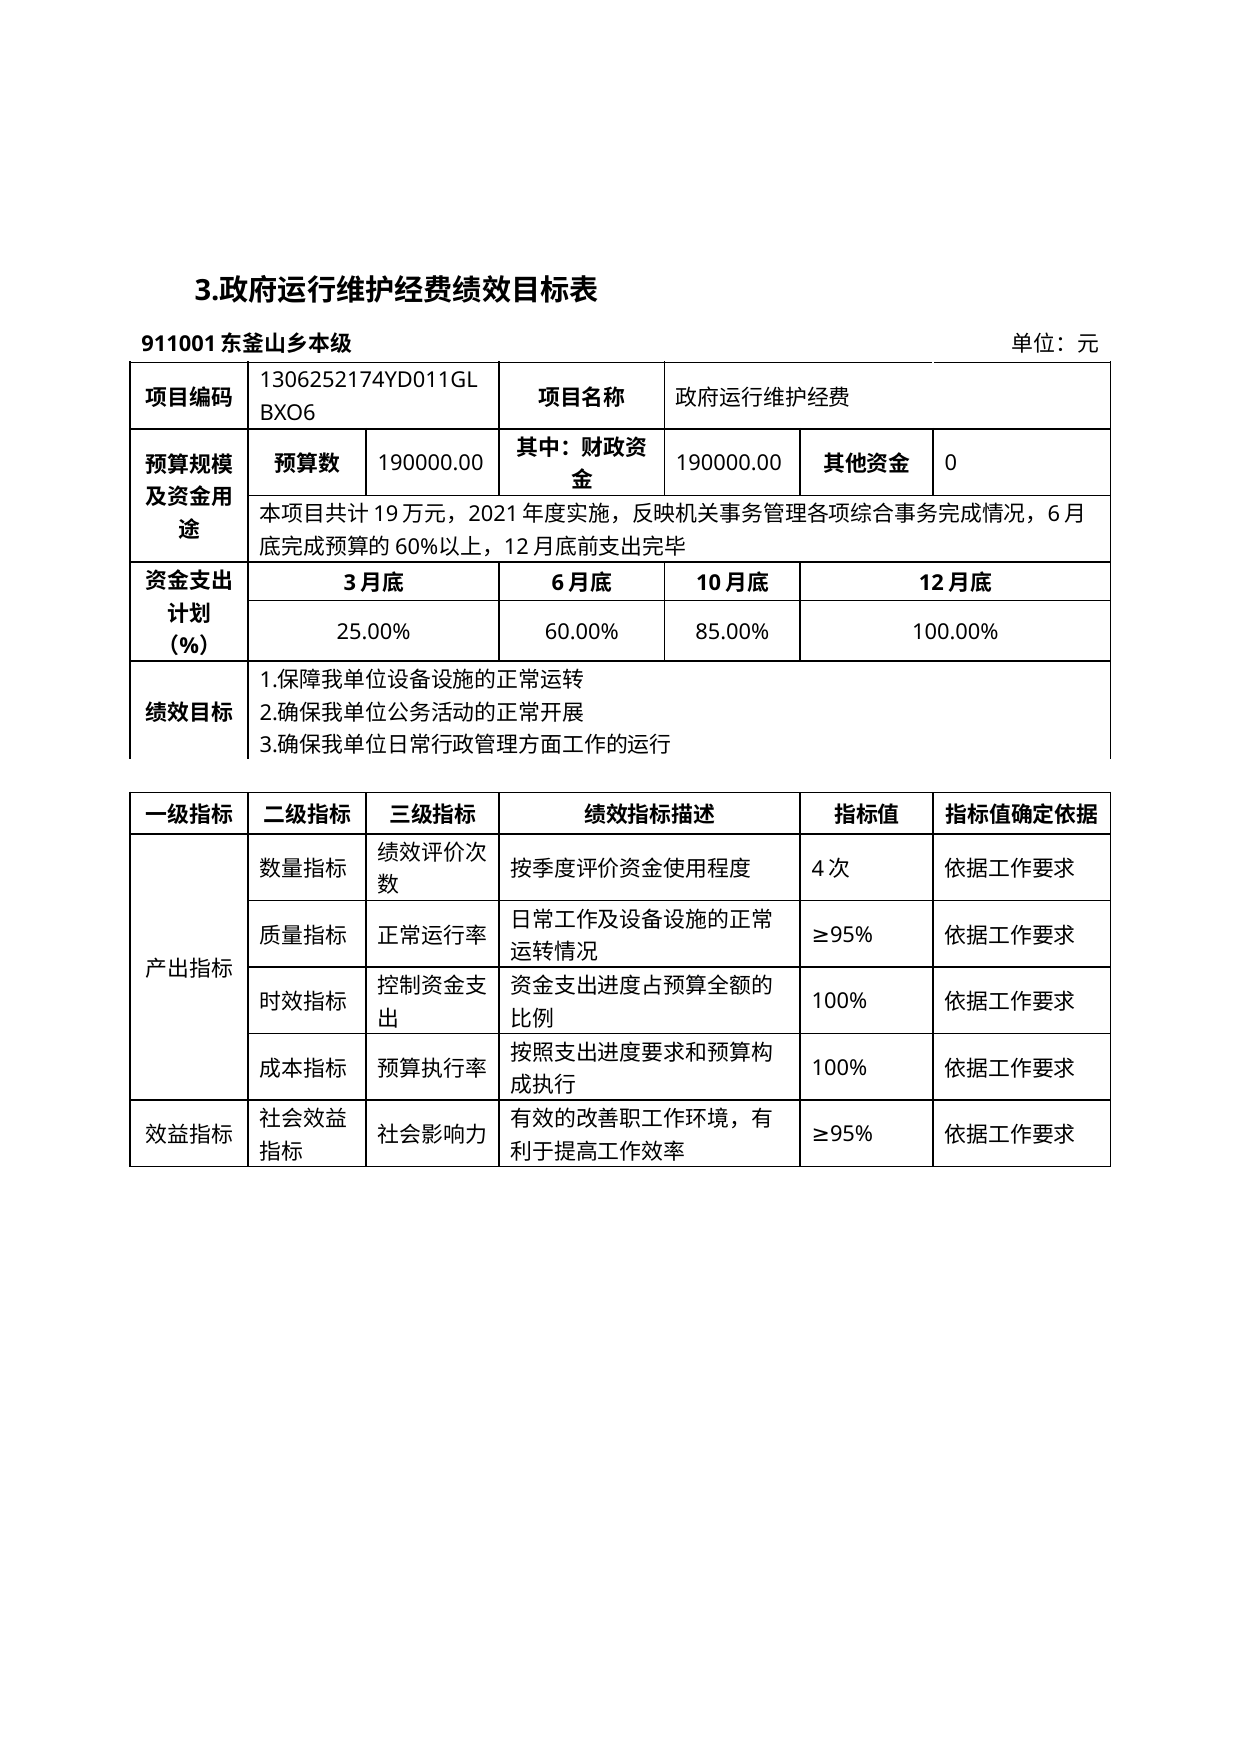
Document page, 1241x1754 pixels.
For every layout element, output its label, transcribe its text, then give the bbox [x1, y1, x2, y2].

table_cell 其中：财政资金 [500, 430, 664, 494]
table_cell 产出指标 [131, 835, 247, 1099]
text 3.政府运行维护经费绩效目标表 [136, 255, 1104, 320]
table_cell 其他资金 [801, 430, 932, 494]
table_cell 依据工作要求 [934, 1101, 1110, 1166]
table_cell 预算执行率 [367, 1034, 498, 1099]
table_cell 25.00% [249, 601, 498, 660]
table_cell 190000.00 [367, 430, 498, 494]
table_cell 控制资金支出 [367, 968, 498, 1033]
table_cell 有效的改善职工作环境，有利于提高工作效率 [500, 1101, 799, 1166]
table_cell 3月底 [249, 563, 498, 599]
table_cell 6月底 [500, 563, 664, 599]
table_cell 100% [801, 1034, 932, 1099]
table_cell 预算数 [249, 430, 365, 494]
table_cell 质量指标 [249, 901, 365, 966]
table_cell 正常运行率 [367, 901, 498, 966]
table_cell 按照支出进度要求和预算构成执行 [500, 1034, 799, 1099]
table_cell 依据工作要求 [934, 968, 1110, 1033]
table_cell 依据工作要求 [934, 835, 1110, 899]
table_cell ≥95% [801, 1101, 932, 1166]
table_header 单位：元 [934, 322, 1110, 361]
table_cell 数量指标 [249, 835, 365, 899]
table_cell 190000.00 [665, 430, 799, 494]
table_header 指标值确定依据 [934, 793, 1110, 833]
table_cell 4次 [801, 835, 932, 899]
table_cell 按季度评价资金使用程度 [500, 835, 799, 899]
table_cell 12月底 [801, 563, 1110, 599]
table_cell 85.00% [665, 601, 799, 660]
table_cell 60.00% [500, 601, 664, 660]
table_cell 绩效评价次数 [367, 835, 498, 899]
table_header 一级指标 [131, 793, 247, 833]
table_cell 社会影响力 [367, 1101, 498, 1166]
table_cell 日常工作及设备设施的正常运转情况 [500, 901, 799, 966]
table_cell 依据工作要求 [934, 901, 1110, 966]
table_cell 资金支出计划（%） [131, 563, 247, 660]
table_cell 本项目共计19万元，2021年度实施，反映机关事务管理各项综合事务完成情况，6月底完成预算的60%以上，12月底前支出完毕 [249, 496, 1110, 561]
table_cell 政府运行维护经费 [665, 363, 1110, 428]
table_cell 100% [801, 968, 932, 1033]
table_header 绩效指标描述 [500, 793, 799, 833]
table_cell 10月底 [665, 563, 799, 599]
table_cell 1.保障我单位设备设施的正常运转 2.确保我单位公务活动的正常开展 3.确保我单位日常行政管理方面工作的运行 [249, 662, 1110, 759]
table_cell 成本指标 [249, 1034, 365, 1099]
table_cell 1306252174YD011GLBXO6 [249, 363, 498, 428]
table_cell 100.00% [801, 601, 1110, 660]
table_cell 项目编码 [131, 363, 247, 428]
table_cell 0 [934, 430, 1110, 494]
table_header 三级指标 [367, 793, 498, 833]
table_cell 绩效目标 [131, 662, 247, 759]
table_header 911001东釜山乡本级 [131, 322, 932, 361]
table_cell 项目名称 [500, 363, 664, 428]
table_cell 资金支出进度占预算全额的比例 [500, 968, 799, 1033]
table_cell ≥95% [801, 901, 932, 966]
table_cell 依据工作要求 [934, 1034, 1110, 1099]
table_header 二级指标 [249, 793, 365, 833]
table_header 指标值 [801, 793, 932, 833]
table_cell 效益指标 [131, 1101, 247, 1166]
table_cell 时效指标 [249, 968, 365, 1033]
table_cell 预算规模及资金用途 [131, 430, 247, 561]
table_cell 社会效益指标 [249, 1101, 365, 1166]
